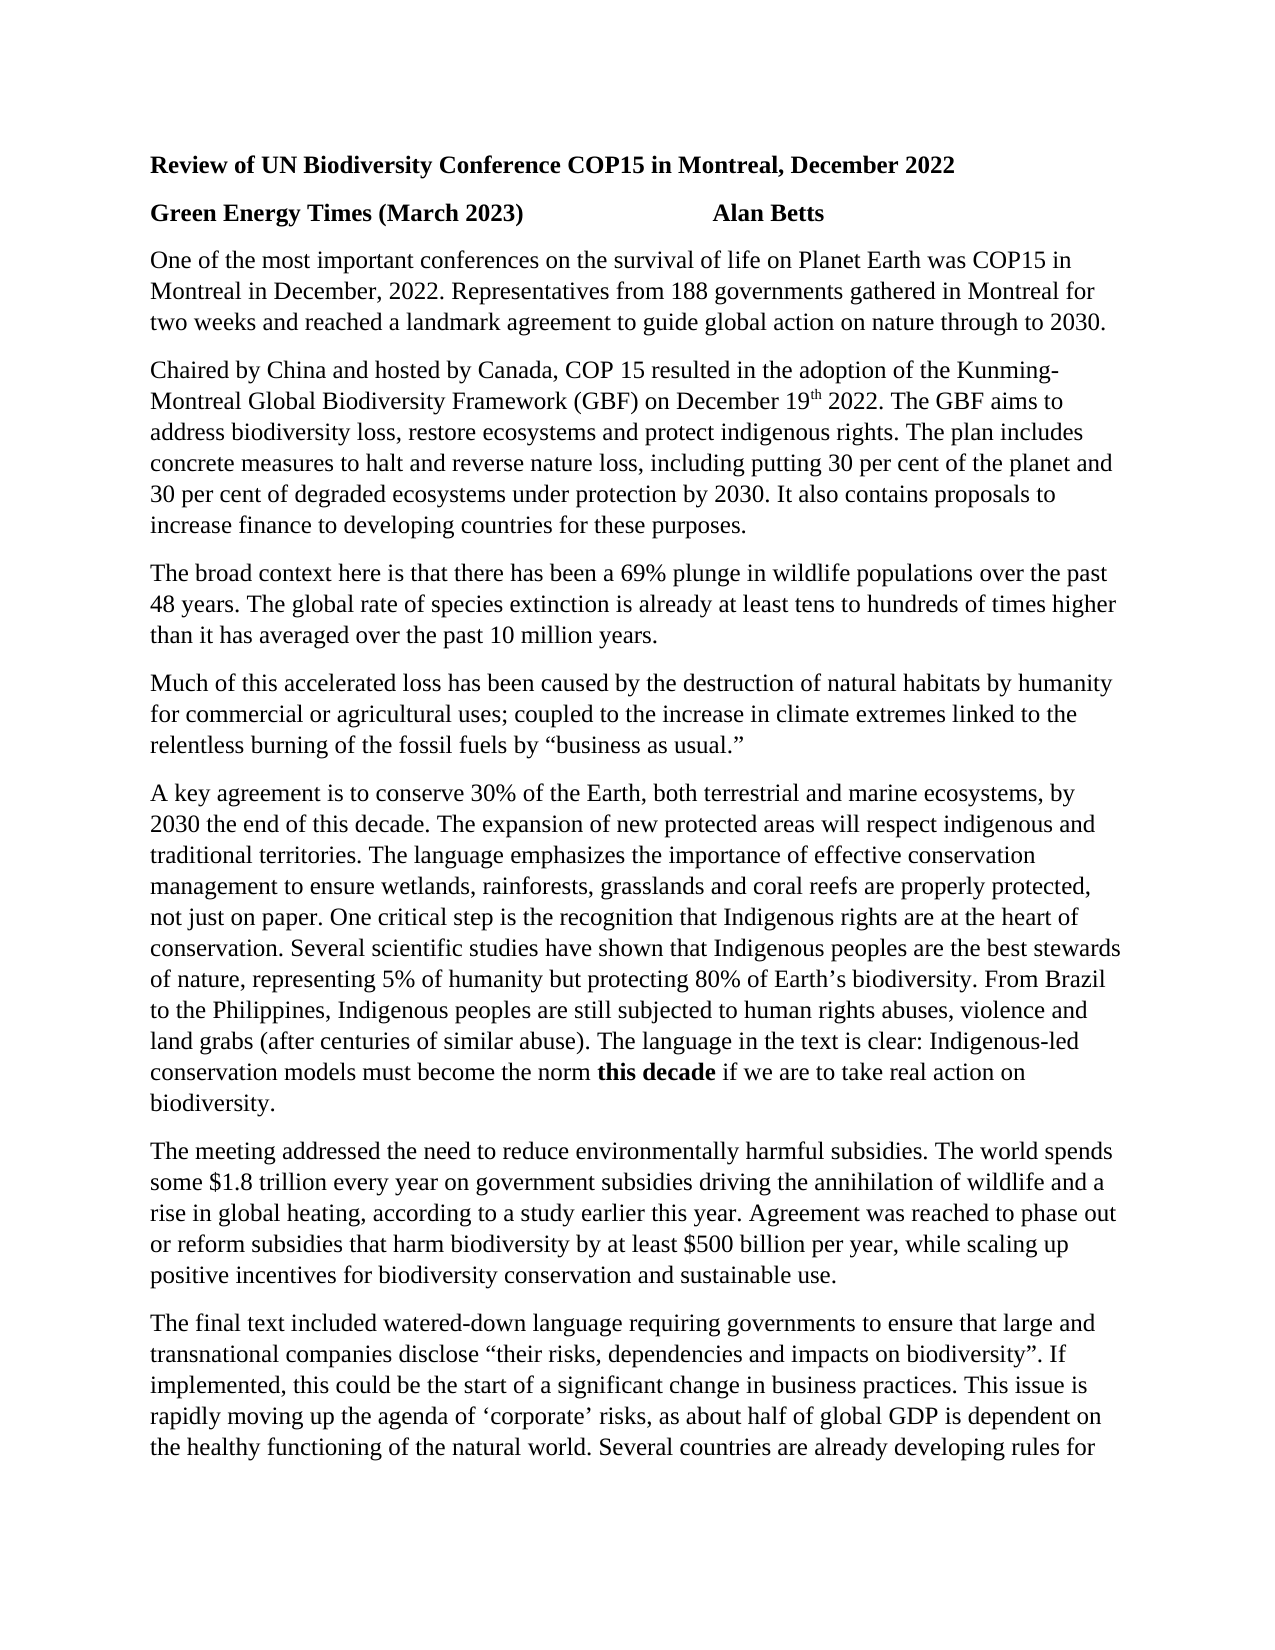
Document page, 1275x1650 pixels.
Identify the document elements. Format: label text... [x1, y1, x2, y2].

text Much of this accelerated loss has been caused by the destruction of natural habitats by humanity for commercial or agricultural uses; coupled to the increase in climate extremes linked to the relentless burning of the fossil fuels by “business as usual.” [150, 668, 1125, 759]
text Review of UN Biodiversity Conference COP15 in Montreal, December 2022 [150, 150, 1125, 179]
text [150, 1308, 1125, 1461]
text One of the most important conferences on the survival of life on Planet Earth was COP15 in Montreal in December, 2022. Representatives from 188 governments gathered in Montreal for two weeks and reached a landmark agreement to guide global action on nature through to 2030. [150, 245, 1125, 336]
text A key agreement is to conserve 30% of the Earth, both terrestrial and marine ecosystems, by 2030 the end of this decade. The expansion of new protected areas will respect indigenous and traditional territories. The language emphasizes the importance of effective conservation management to ensure wetlands, rainforests, grasslands and coral reefs are properly protected, not just on paper. One critical step is the recognition that Indigenous rights are at the heart of conservation. Several scientific studies have shown that Indigenous peoples are the best stewards of nature, representing 5% of humanity but protecting 80% of Earth’s biodiversity. From Brazil to the Philippines, Indigenous peoples are still subjected to human rights abuses, violence and land grabs (after centuries of similar abuse). The language in the text is clear: Indigenous-led conservation models must become the norm this decade if we are to take real action on biodiversity. [150, 778, 1125, 1117]
text Chaired by China and hosted by Canada, COP 15 resulted in the adoption of the Kunming-Montreal Global Biodiversity Framework (GBF) on December 19th 2022. The GBF aims to address biodiversity loss, restore ecosystems and protect indigenous rights. The plan includes concrete measures to halt and reverse nature loss, including putting 30 per cent of the planet and 30 per cent of degraded ecosystems under protection by 2030. It also contains proposals to increase finance to developing countries for these purposes. [150, 355, 1125, 539]
text Green Energy Times (March 2023) Alan Betts [150, 198, 1125, 226]
text The meeting addressed the need to reduce environmentally harmful subsidies. The world spends some $1.8 trillion every year on government subsidies driving the annihilation of wildlife and a rise in global heating, according to a study earlier this year. Agreement was reached to phase out or reform subsidies that harm biodiversity by at least $500 billion per year, while scaling up positive incentives for biodiversity conservation and sustainable use. [150, 1136, 1125, 1289]
text The broad context here is that there has been a 69% plunge in wildlife populations over the past 48 years. The global rate of species extinction is already at least tens to hundreds of times higher than it has averaged over the past 10 million years. [150, 558, 1125, 649]
